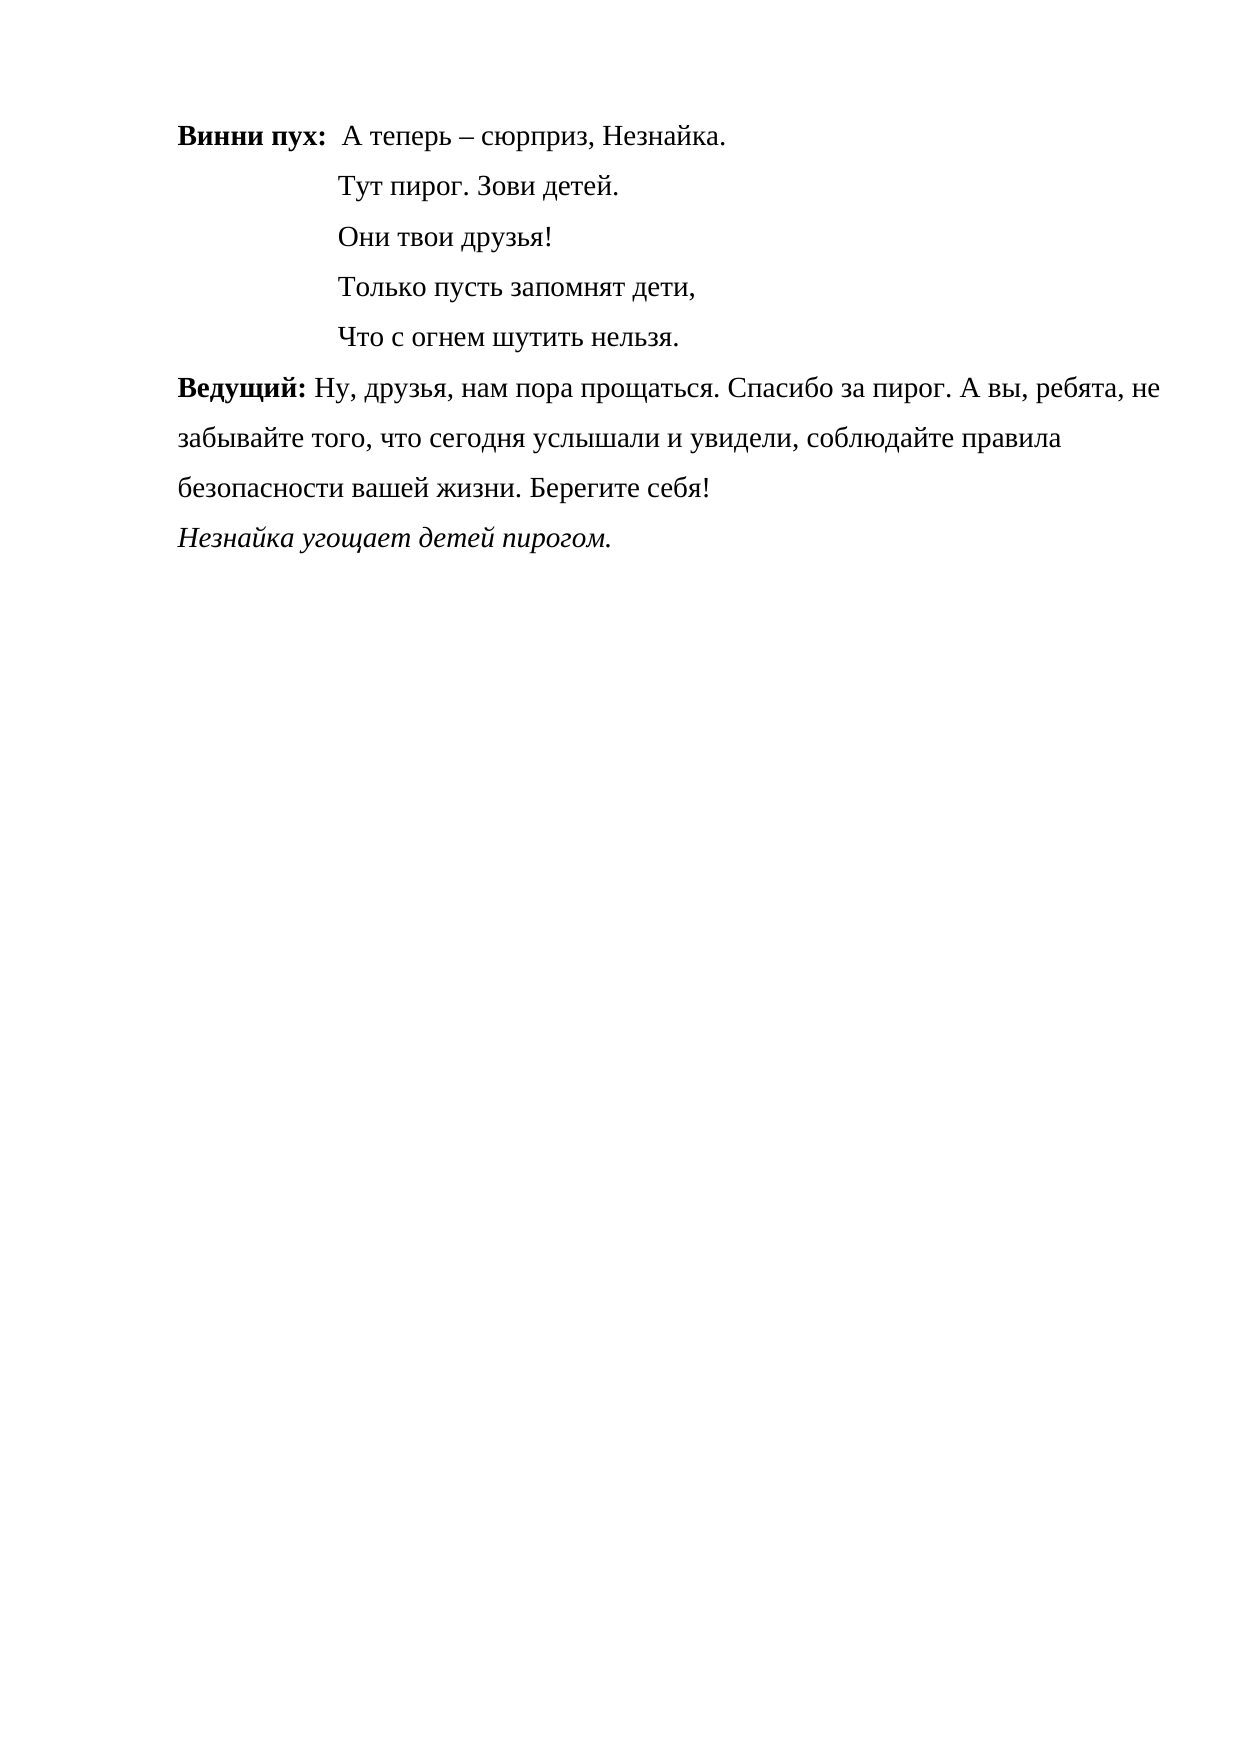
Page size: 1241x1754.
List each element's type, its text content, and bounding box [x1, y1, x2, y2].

text Винни пух: А теперь – сюрприз, Незнайка. [177, 118, 1211, 152]
text Что с огнем шутить нельзя. [177, 319, 1211, 353]
text Ведущий: Ну, друзья, нам пора прощаться. Спасибо за пирог. А вы, ребята, не забывайте того, что сегодня услышали и увидели, соблюдайте правила безопасности вашей жизни. Берегите себя! [177, 370, 1211, 504]
text Только пусть запомнят дети, [177, 269, 1211, 303]
text Незнайка угощает детей пирогом. [177, 521, 1211, 554]
text Они твои друзья! [177, 219, 1211, 252]
text Тут пирог. Зови детей. [177, 168, 1211, 202]
